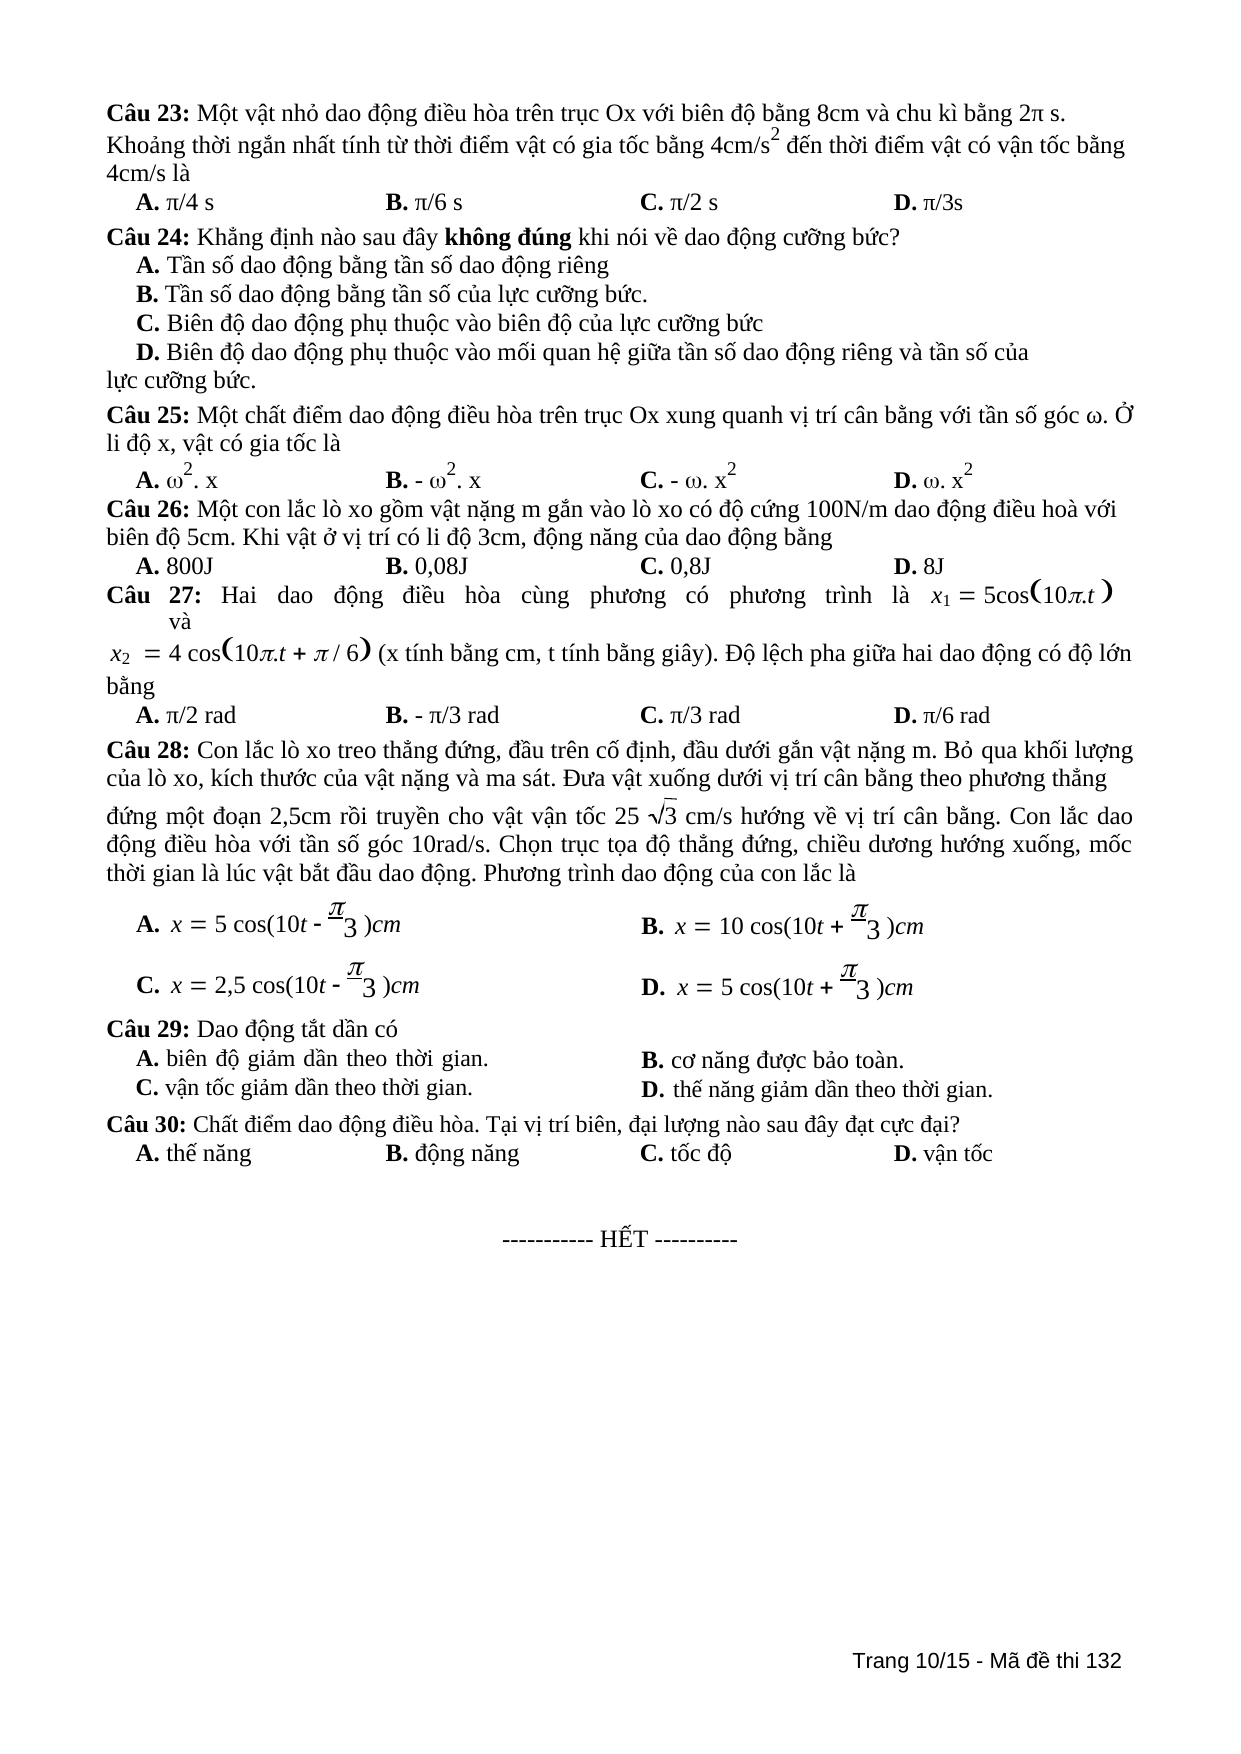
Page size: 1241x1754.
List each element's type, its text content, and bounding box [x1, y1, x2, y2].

text Câu 26: Một con lắc lò xo gồm vật nặng m gắn vào lò xo có độ cứng 100N/m dao động điều hoà với biên độ 5cm. Khi vật ở vị trí có li độ 3cm, động năng của dao động bằng [106, 496, 1133, 551]
text A. π/2 rad B. - π/3 rad C. π/3 rad D. π/6 rad [135, 700, 1133, 729]
text x2  4 cos10.t   / 6 (x tính bằng cm, t tính bằng giây). Độ lệch pha giữa hai dao động có độ lớn [110, 634, 1133, 669]
list thế năng giảm dần theo thời gian. [641, 1075, 1133, 1102]
list Tần số dao động bằng tần số của lực cưỡng bức. [136, 279, 1133, 308]
text Câu 29: Dao động tắt dần có [106, 1014, 566, 1043]
list Tần số dao động bằng tần số dao động riêng [136, 250, 1133, 279]
list biên độ giảm dần theo thời gian. C. vận tốc giảm dần theo thời gian. [135, 1044, 489, 1100]
text Câu 30: Chất điểm dao động điều hòa. Tại vị trí biên, đại lượng nào sau đây đạt cực đại? [106, 1110, 1133, 1137]
text Câu 28: Con lắc lò xo treo thẳng đứng, đầu trên cố định, đầu dưới gắn vật nặng m. Bỏ qua khối lượng của lò xo, kích thước của vật nặng và ma sát. Đưa vật xuống dưới vị trí cân bằng theo phương thẳng [106, 736, 1133, 792]
text Câu 25: Một chất điểm dao động điều hòa trên trục Ox xung quanh vị trí cân bằng với tần số góc ω. Ở li độ x, vật có gia tốc là [106, 401, 1133, 457]
list Biên độ dao động phụ thuộc vào biên độ của lực cưỡng bức [136, 308, 1133, 337]
list x  10 cos(10t  3 )cm [641, 889, 1133, 945]
text A. thế năng B. động năng C. tốc độ D. vận tốc [135, 1138, 1133, 1166]
list x  5 cos(10t  3 )cm [136, 887, 566, 943]
text Câu 27: Hai dao động điều hòa cùng phương có phương trình là x1  5cos10.t  và [106, 579, 1133, 634]
text Câu 23: Một vật nhỏ dao động điều hòa trên trục Ox với biên độ bằng 8cm và chu kì bằng 2π s. Khoảng thời ngắn nhất tính từ thời điểm vật có gia tốc bằng 4cm/s2 đến thời điểm vật có vận tốc bằng [106, 102, 1133, 160]
text Câu 24: Khẳng định nào sau đây không đúng khi nói về dao động cưỡng bức? [106, 222, 1133, 250]
text A. π/4 s B. π/6 s C. π/2 s D. π/3s [135, 187, 1133, 215]
list cơ năng được bảo toàn. [641, 1045, 1133, 1074]
list x  5 cos(10t  3 )cm [641, 949, 1133, 1006]
text A. 2. x B. - 2. x C. - . x2 D. . x2 [135, 457, 1133, 495]
text 4cm/s là [106, 160, 1133, 187]
list Biên độ dao động phụ thuộc vào mối quan hệ giữa tần số dao động riêng và tần số của lực cưỡng bức. [106, 338, 1067, 394]
text bằng [106, 671, 1133, 700]
text A. 800J B. 0,08J C. 0,8J D. 8J [135, 551, 1133, 579]
list x  2,5 cos(10t  3 )cm [136, 947, 566, 1004]
text đứng một đoạn 2,5cm rồi truyền cho vật vận tốc 25 3 cm/s hướng về vị trí cân bằng. Con lắc dao động điều hòa với tần số góc 10rad/s. Chọn trục tọa độ thẳng đứng, chiều dương hướng xuống, mốc thời gian là lúc vật bắt đầu dao động. Phương trình dao động của con lắc là [106, 798, 1133, 887]
text ----------- HẾT ---------- [106, 1224, 1133, 1252]
text Trang 10/15 - Mã đề thi 132 [852, 1647, 1133, 1673]
picture [648, 798, 665, 824]
